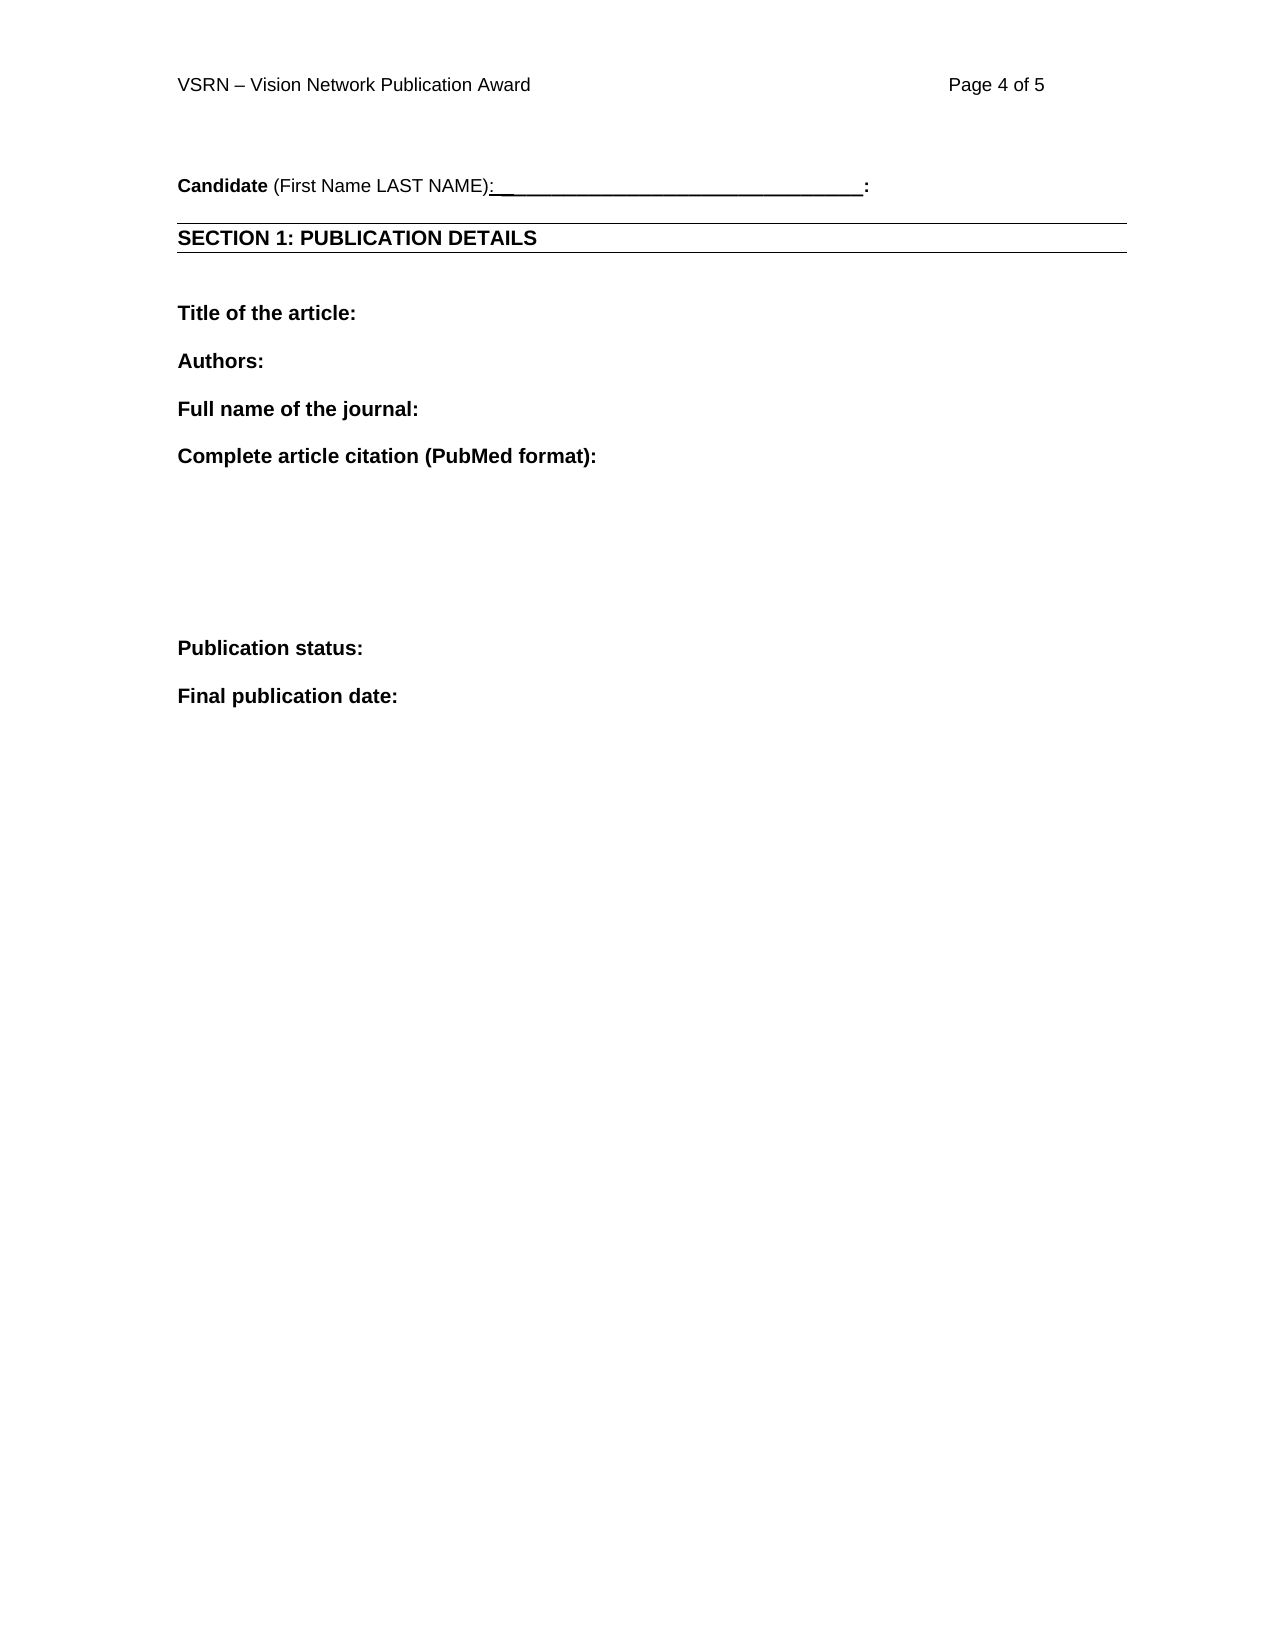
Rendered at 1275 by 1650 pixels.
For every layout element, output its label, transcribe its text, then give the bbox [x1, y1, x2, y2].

subtitle Authors: [177, 348, 1127, 372]
subtitle Full name of the journal: [177, 396, 1127, 420]
subtitle Publication status: [177, 636, 1127, 660]
subtitle Complete article citation (PubMed format): [177, 444, 1127, 468]
subtitle Final publication date: [177, 684, 1127, 708]
text Candidate (First Name LAST NAME): _____________________________: [177, 162, 1127, 201]
subtitle Title of the article: [177, 301, 1127, 324]
subtitle SECTION 1: PUBLICATION DETAILS [177, 224, 1127, 252]
